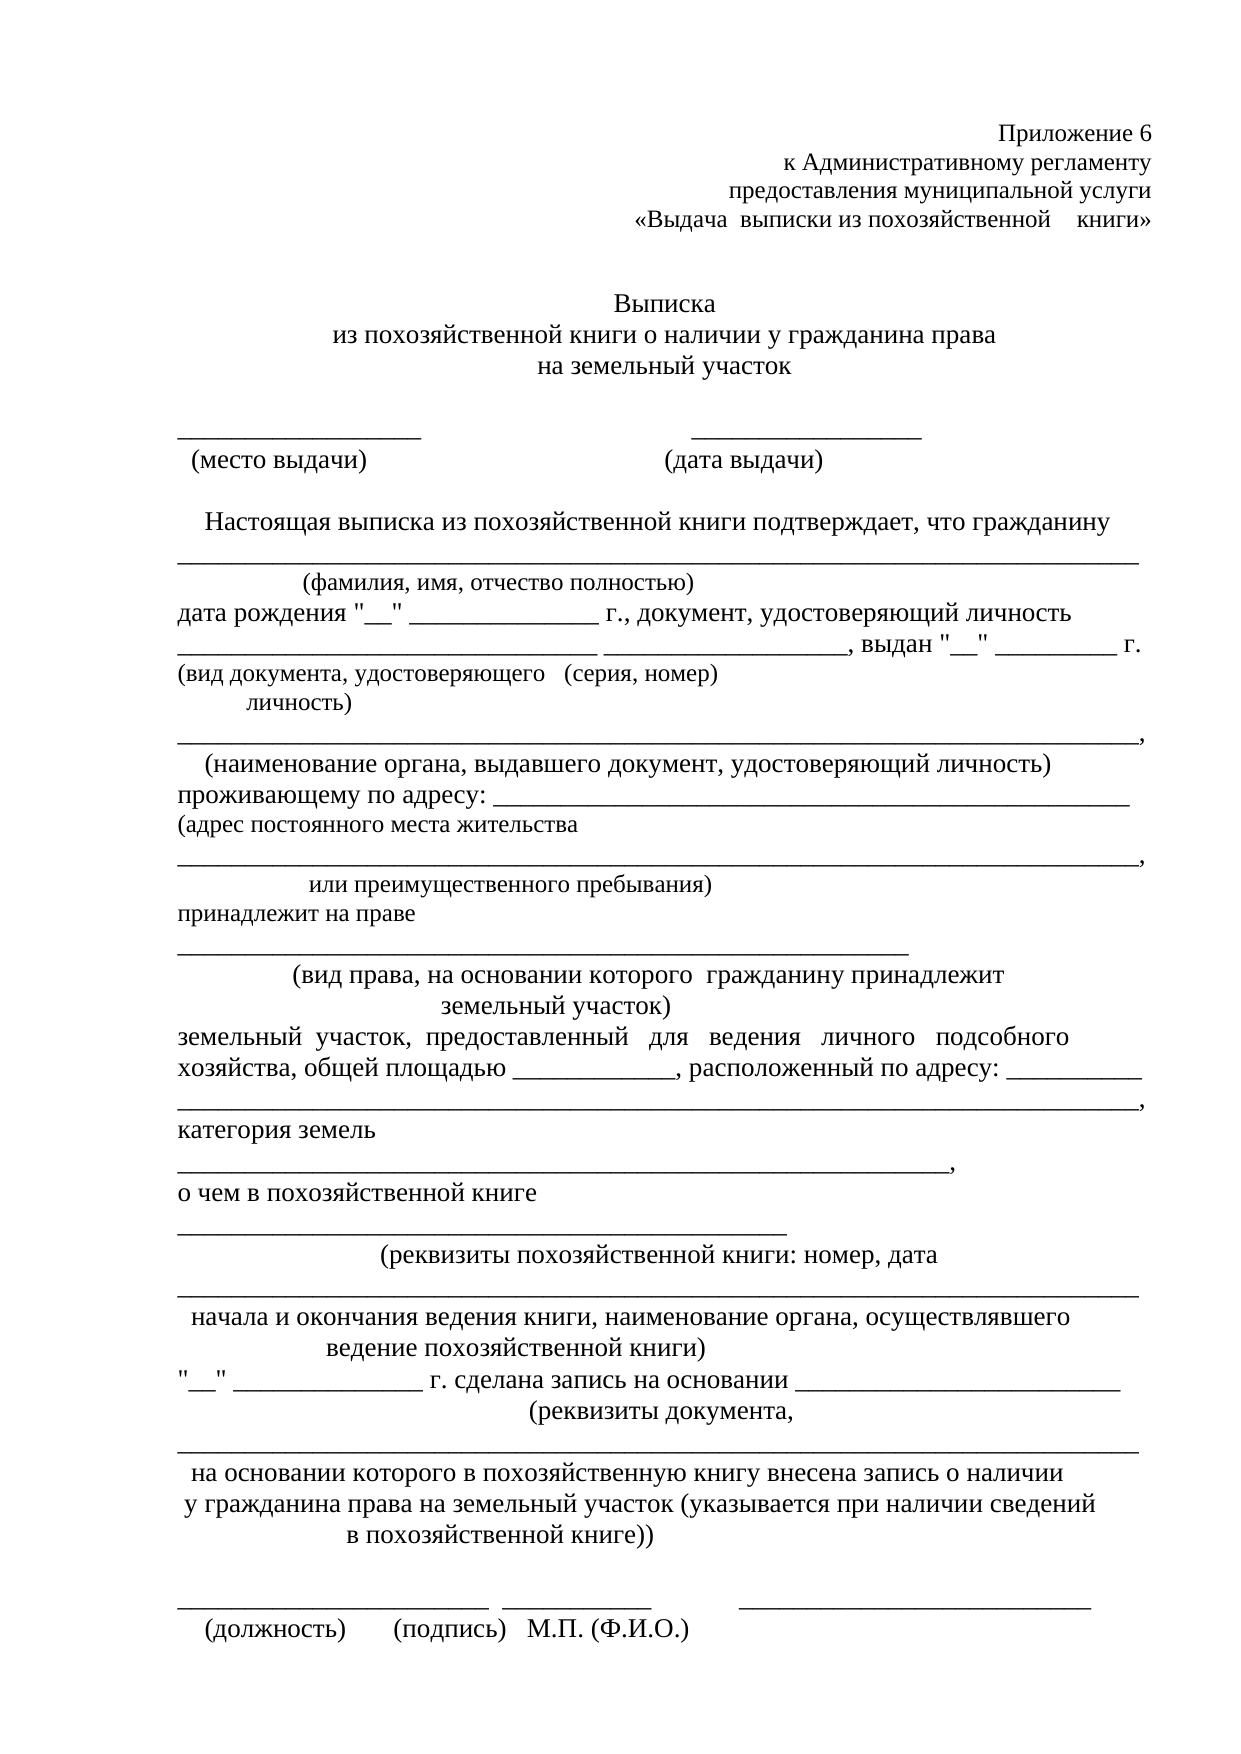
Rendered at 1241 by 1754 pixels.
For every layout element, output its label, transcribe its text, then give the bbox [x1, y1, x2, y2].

text _______________________________________________________________________, [177, 716, 1152, 747]
text __________________ _________________ [177, 412, 1152, 443]
text Настоящая выписка из похозяйственной книги подтверждает, что гражданину [177, 505, 1152, 536]
text или преимущественного пребывания) [177, 869, 1152, 898]
text _______________________________________________________________________, [177, 838, 1152, 869]
text _______________________________________________________________________, [177, 1082, 1152, 1113]
text «Выдача выписки из похозяйственной книги» [177, 204, 1152, 233]
text _______________________________ __________________, выдан "__" _________ г. [177, 627, 1152, 658]
text (наименование органа, выдавшего документ, удостоверяющий личность) [177, 747, 1152, 778]
text земельный участок) [177, 989, 1152, 1020]
text (фамилия, имя, отчество полностью) [177, 567, 1152, 596]
text в похозяйственной книге)) [177, 1518, 1152, 1549]
text дата рождения "__" ______________ г., документ, удостоверяющий личность [177, 596, 1152, 627]
text ведение похозяйственной книги) [177, 1332, 1152, 1363]
text о чем в похозяйственной книге _____________________________________________ [177, 1176, 1152, 1238]
text _______________________________________________________________________ [177, 1269, 1152, 1300]
text категория земель _________________________________________________________, [177, 1113, 1152, 1176]
text принадлежит на праве ______________________________________________________ [177, 898, 1152, 958]
text (реквизиты похозяйственной книги: номер, дата [177, 1238, 1152, 1269]
text хозяйства, общей площадью ____________, расположенный по адресу: __________ [177, 1051, 1152, 1082]
text на земельный участок [177, 349, 1152, 380]
text "__" ______________ г. сделана запись на основании ________________________ [177, 1363, 1152, 1394]
text земельный участок, предоставленный для ведения личного подсобного [177, 1020, 1152, 1051]
text из похозяйственной книги о наличии у гражданина права [177, 318, 1152, 349]
text _______________________________________________________________________ [177, 1425, 1152, 1456]
text (вид документа, удостоверяющего (серия, номер) [177, 658, 1152, 687]
text _______________________ ___________ __________________________ [177, 1581, 1152, 1612]
text (должность) (подпись) М.П. (Ф.И.О.) [177, 1612, 1152, 1643]
text (место выдачи) (дата выдачи) [177, 443, 1152, 474]
text _______________________________________________________________________ [177, 536, 1152, 567]
text Приложение 6 [702, 118, 1152, 147]
text (вид права, на основании которого гражданину принадлежит [177, 958, 1152, 989]
text (реквизиты документа, [177, 1394, 1152, 1425]
text предоставления муниципальной услуги [702, 176, 1152, 204]
text проживающему по адресу: _______________________________________________ [177, 778, 1152, 809]
text (адрес постоянного места жительства [177, 809, 1152, 838]
text начала и окончания ведения книги, наименование органа, осуществлявшего [177, 1300, 1152, 1332]
text личность) [177, 687, 1152, 716]
text у гражданина права на земельный участок (указывается при наличии сведений [177, 1487, 1152, 1518]
text Выписка [177, 287, 1152, 318]
text на основании которого в похозяйственную книгу внесена запись о наличии [177, 1456, 1152, 1487]
text к Административному регламенту [702, 147, 1152, 176]
